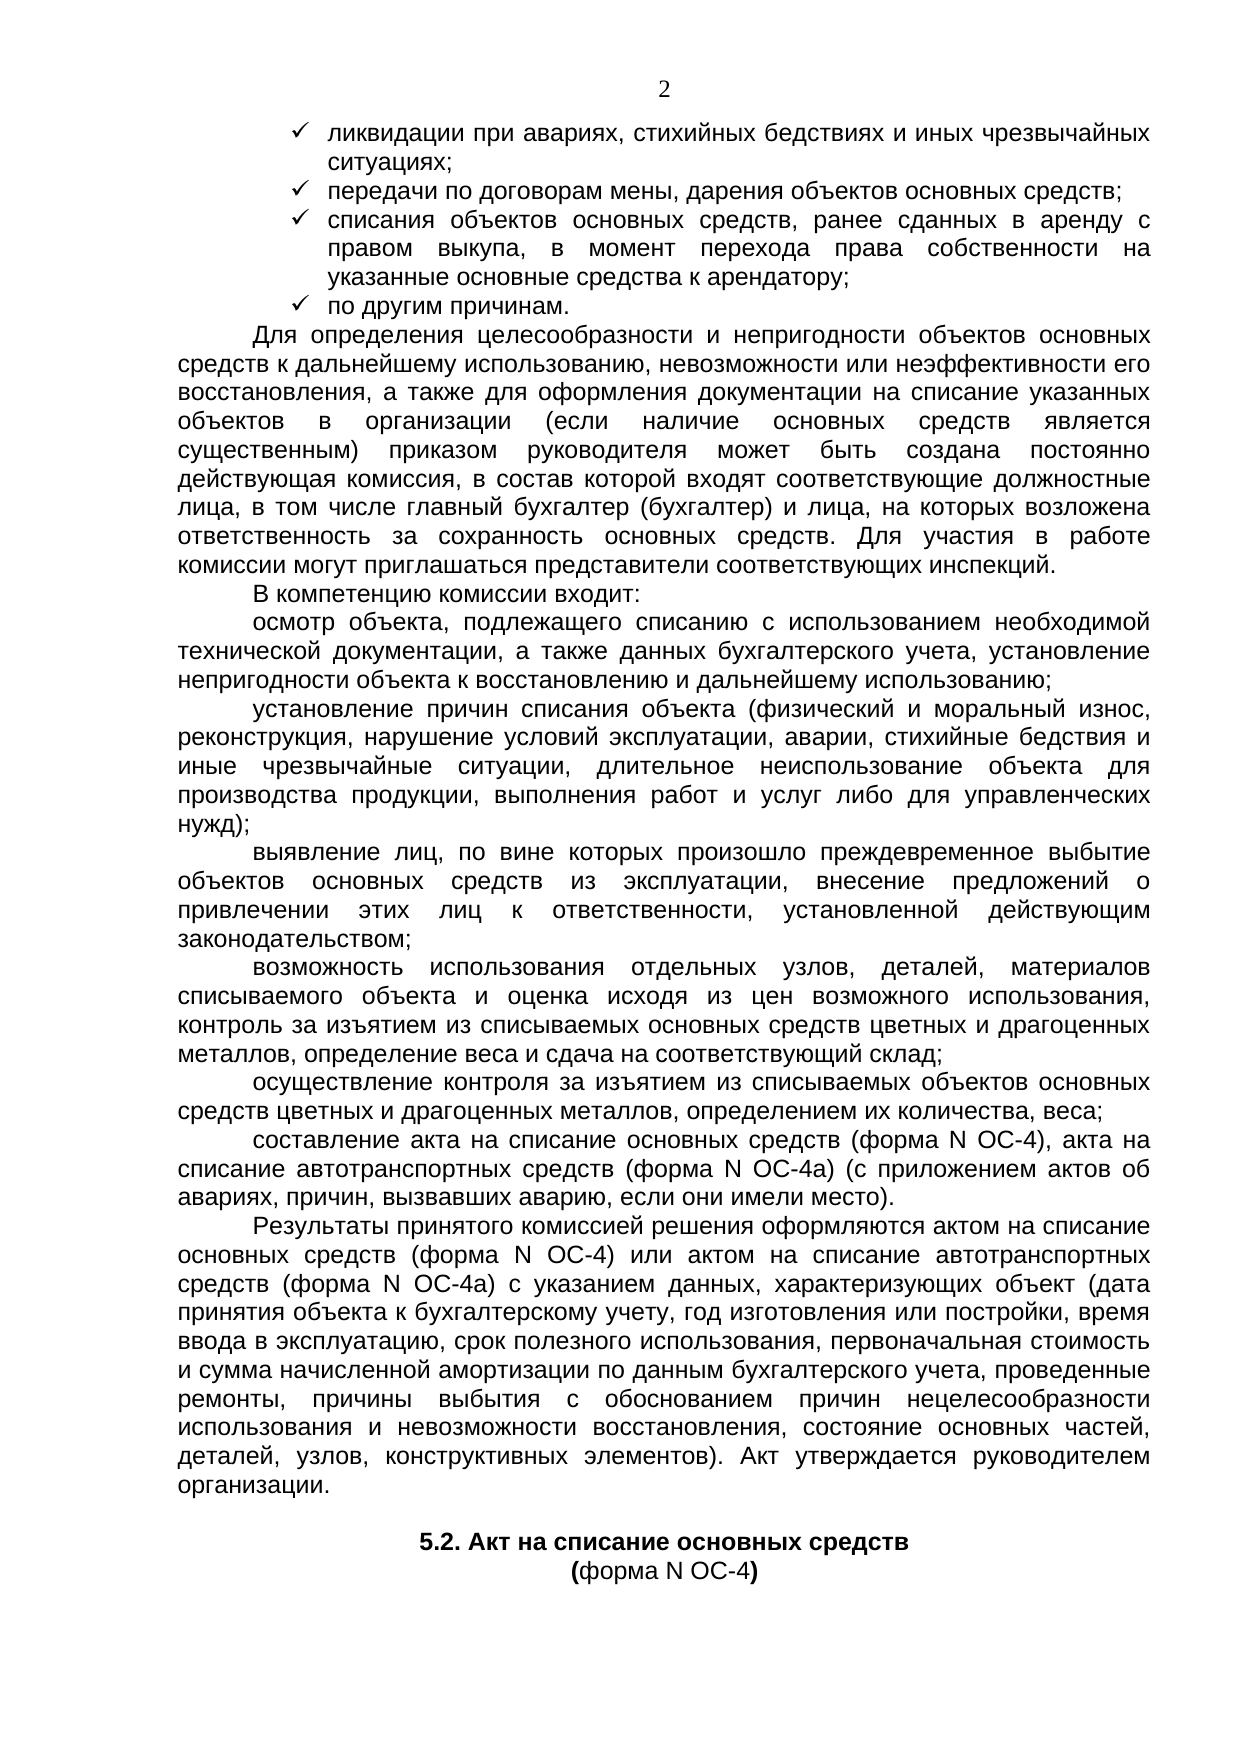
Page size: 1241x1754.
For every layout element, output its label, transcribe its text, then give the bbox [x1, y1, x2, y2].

text выявление лиц, по вине которых произошло преждевременное выбытие объектов основных средств из эксплуатации, внесение предложений о привлечении этих лиц к ответственности, установленной действующим законодательством; [177, 837, 1152, 952]
list передачи по договорам мены, дарения объектов основных средств; [290, 176, 1152, 204]
text возможность использования отдельных узлов, деталей, материалов списываемого объекта и оценка исходя из цен возможного использования, контроль за изъятием из списываемых основных средств цветных и драгоценных металлов, определение веса и сдача на соответствующий склад; [177, 952, 1152, 1067]
text установление причин списания объекта (физический и моральный износ, реконструкция, нарушение условий эксплуатации, аварии, стихийные бедствия и иные чрезвычайные ситуации, длительное неиспользование объекта для производства продукции, выполнения работ и услуг либо для управленческих нужд); [177, 693, 1152, 837]
text В компетенцию комиссии входит: [177, 578, 1152, 607]
list по другим причинам. [290, 291, 1152, 320]
text Результаты принятого комиссией решения оформляются актом на списание основных средств (форма N ОС-4) или актом на списание автотранспортных средств (форма N ОС-4а) с указанием данных, характеризующих объект (дата принятия объекта к бухгалтерскому учету, год изготовления или постройки, время ввода в эксплуатацию, срок полезного использования, первоначальная стоимость и сумма начисленной амортизации по данным бухгалтерского учета, проведенные ремонты, причины выбытия с обоснованием причин нецелесообразности использования и невозможности восстановления, состояние основных частей, деталей, узлов, конструктивных элементов). Акт утверждается руководителем организации. [177, 1211, 1152, 1498]
list ликвидации при авариях, стихийных бедствиях и иных чрезвычайных ситуациях; [290, 118, 1152, 176]
text осмотр объекта, подлежащего списанию с использованием необходимой технической документации, а также данных бухгалтерского учета, установление непригодности объекта к восстановлению и дальнейшему использованию; [177, 607, 1152, 693]
text Для определения целесообразности и непригодности объектов основных средств к дальнейшему использованию, невозможности или неэффективности его восстановления, а также для оформления документации на списание указанных объектов в организации (если наличие основных средств является существенным) приказом руководителя может быть создана постоянно действующая комиссия, в состав которой входят соответствующие должностные лица, в том числе главный бухгалтер (бухгалтер) и лица, на которых возложена ответственность за сохранность основных средств. Для участия в работе комиссии могут приглашаться представители соответствующих инспекций. [177, 320, 1152, 578]
text 5.2. Акт на списание основных средств [177, 1527, 1152, 1556]
text осуществление контроля за изъятием из списываемых объектов основных средств цветных и драгоценных металлов, определением их количества, веса; [177, 1067, 1152, 1125]
list списания объектов основных средств, ранее сданных в аренду с правом выкупа, в момент перехода права собственности на указанные основные средства к арендатору; [290, 204, 1152, 291]
text составление акта на списание основных средств (форма N ОС-4), акта на списание автотранспортных средств (форма N ОС-4а) (с приложением актов об авариях, причин, вызвавших аварию, если они имели место). [177, 1125, 1152, 1211]
text (форма N ОС-4) [177, 1556, 1152, 1585]
